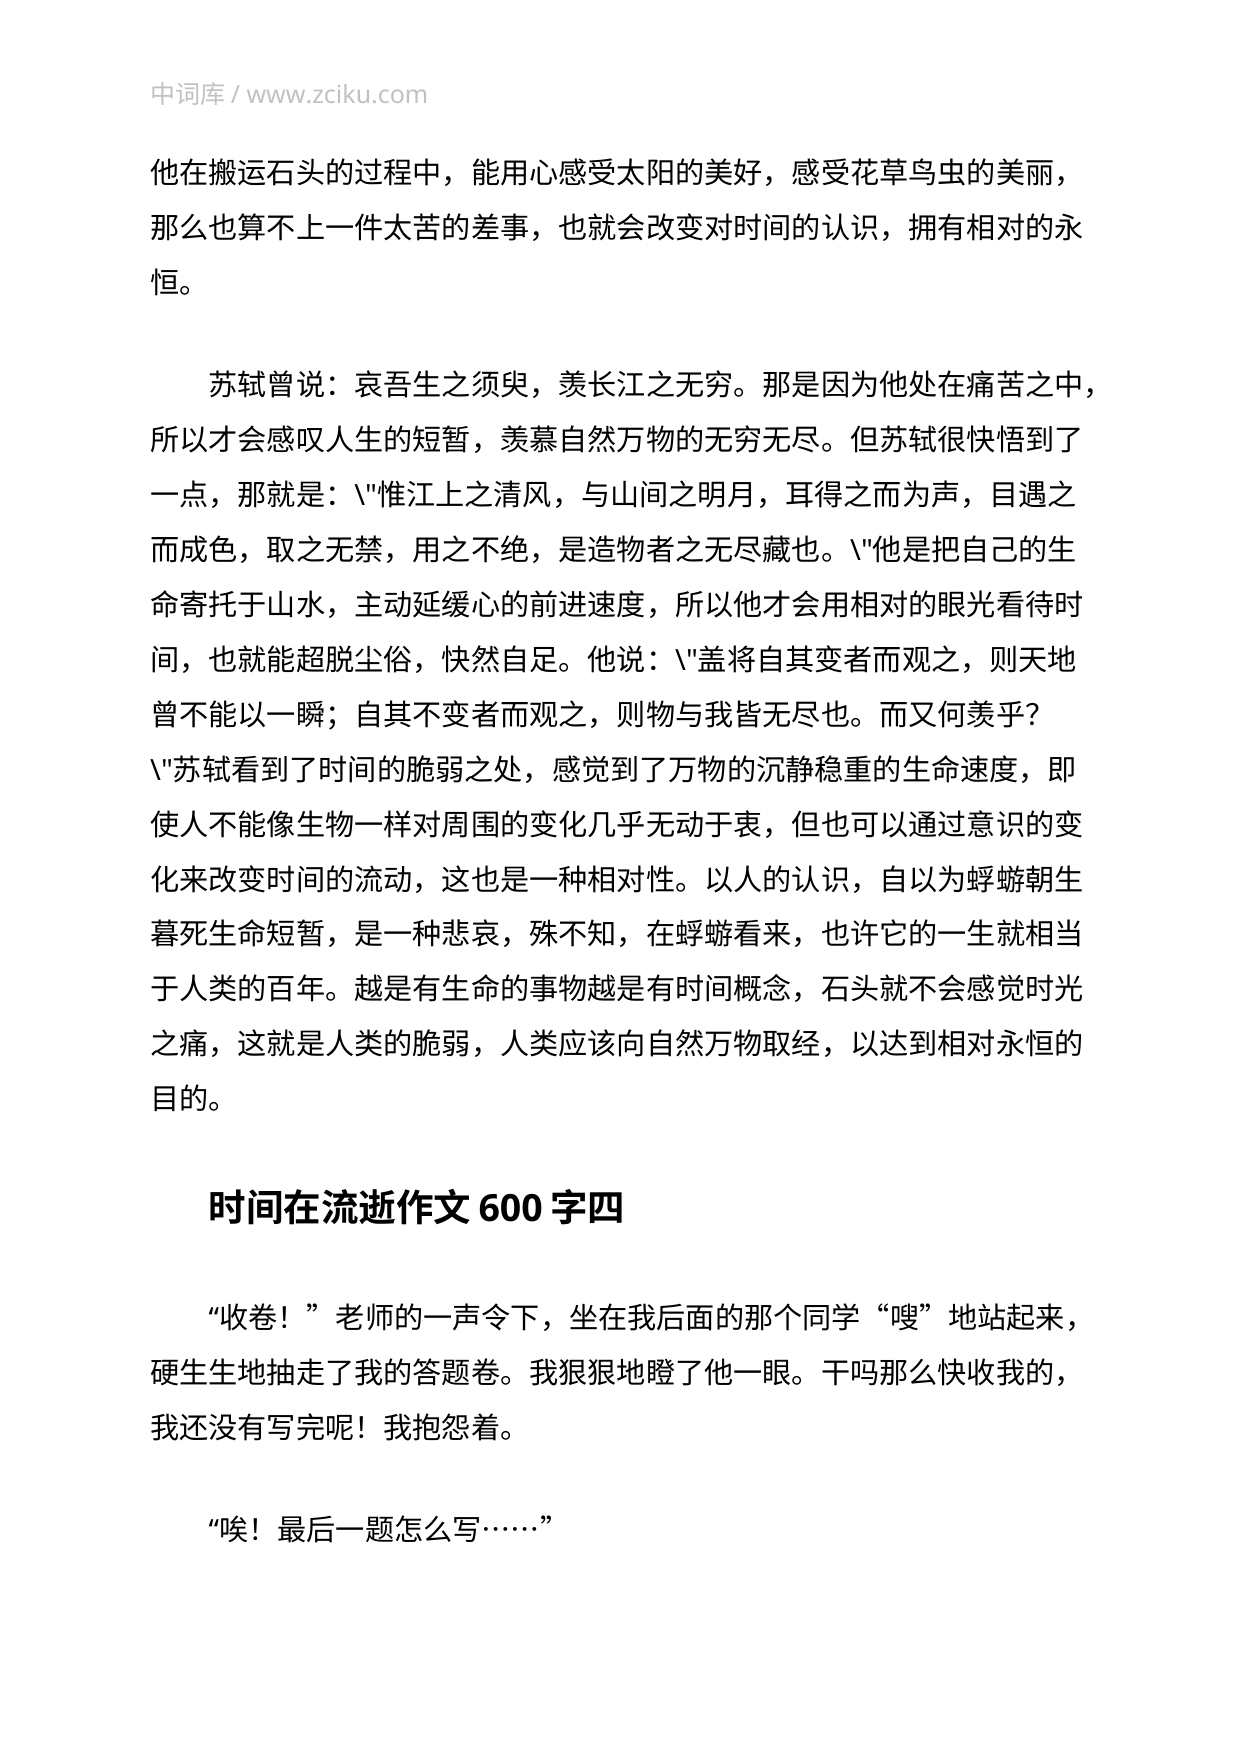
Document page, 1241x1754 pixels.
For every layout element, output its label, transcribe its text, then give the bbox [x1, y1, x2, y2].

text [150, 150, 1090, 302]
text “收卷！”老师的一声令下，坐在我后面的那个同学“嗖”地站起来，硬生生地抽走了我的答题卷。我狠狠地瞪了他一眼。干吗那么快收我的，我还没有写完呢！我抱怨着。 [150, 1295, 1090, 1447]
text 时间在流逝作文600字四 [150, 1177, 1090, 1232]
text “唉！最后一题怎么写……” [150, 1507, 1090, 1549]
text 苏轼曾说：哀吾生之须臾，羡长江之无穷。那是因为他处在痛苦之中，所以才会感叹人生的短暂，羡慕自然万物的无穷无尽。但苏轼很快悟到了一点，那就是：\"惟江上之清风，与山间之明月，耳得之而为声，目遇之而成色，取之无禁，用之不绝，是造物者之无尽藏也。\"他是把自己的生命寄托于山水，主动延缓心的前进速度，所以他才会用相对的眼光看待时间，也就能超脱尘俗，快然自足。他说：\"盖将自其变者而观之，则天地曾不能以一瞬；自其不变者而观之，则物与我皆无尽也。而又何羡乎？\"苏轼看到了时间的脆弱之处，感觉到了万物的沉静稳重的生命速度，即使人不能像生物一样对周围的变化几乎无动于衷，但也可以通过意识的变化来改变时间的流动，这也是一种相对性。以人的认识，自以为蜉蝣朝生暮死生命短暂，是一种悲哀，殊不知，在蜉蝣看来，也许它的一生就相当于人类的百年。越是有生命的事物越是有时间概念，石头就不会感觉时光之痛，这就是人类的脆弱，人类应该向自然万物取经，以达到相对永恒的目的。 [150, 362, 1090, 1118]
